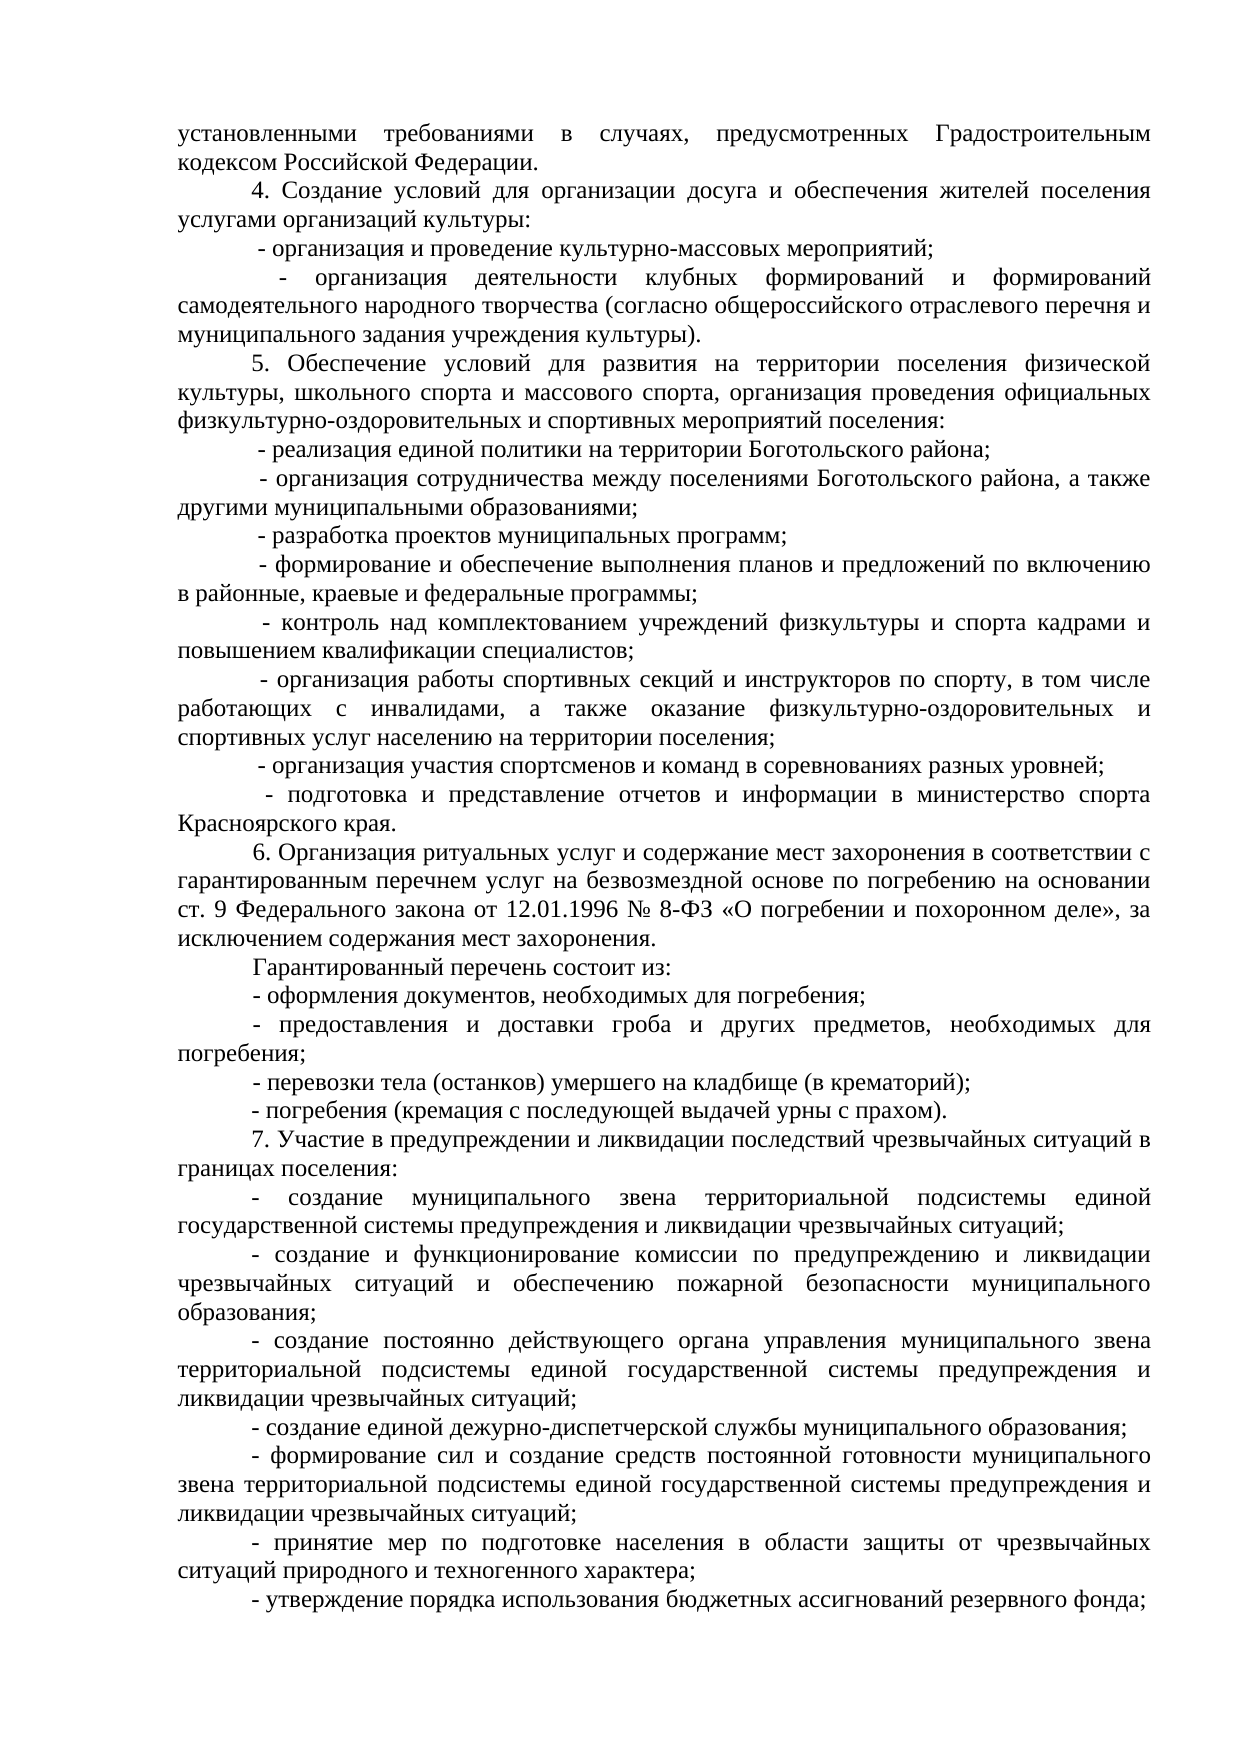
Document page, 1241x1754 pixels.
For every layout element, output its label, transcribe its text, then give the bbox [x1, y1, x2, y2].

list - перевозки тела (останков) умершего на кладбище (в крематорий); [252, 1067, 1152, 1096]
text - подготовка и представление отчетов и информации в министерство спорта Красноярского края. [177, 779, 1152, 837]
text - принятие мер по подготовке населения в области защиты от чрезвычайных ситуаций природного и техногенного характера; [177, 1527, 1152, 1584]
text - предоставления и доставки гроба и других предметов, необходимых для погребения; [177, 1009, 1152, 1067]
text - создание постоянно действующего органа управления муниципального звена территориальной подсистемы единой государственной системы предупреждения и ликвидации чрезвычайных ситуаций; [177, 1326, 1152, 1412]
text - утверждение порядка использования бюджетных ассигнований резервного фонда; [177, 1584, 1152, 1613]
text - погребения (кремация с последующей выдачей урны с прахом). [177, 1096, 1152, 1124]
text - разработка проектов муниципальных программ; [177, 521, 1152, 549]
text - формирование и обеспечение выполнения планов и предложений по включению в районные, краевые и федеральные программы; [177, 549, 1152, 607]
text 4. Создание условий для организации досуга и обеспечения жителей поселения услугами организаций культуры: [177, 176, 1152, 233]
text - организация работы спортивных секций и инструкторов по спорту, в том числе работающих с инвалидами, а также оказание физкультурно-оздоровительных и спортивных услуг населению на территории поселения; [177, 664, 1152, 751]
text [177, 118, 1152, 176]
text - реализация единой политики на территории Боготольского района; [177, 434, 1152, 463]
text - оформления документов, необходимых для погребения; [177, 981, 1152, 1009]
text - создание и функционирование комиссии по предупреждению и ликвидации чрезвычайных ситуаций и обеспечению пожарной безопасности муниципального образования; [177, 1239, 1152, 1326]
text - организация и проведение культурно-массовых мероприятий; [177, 233, 1152, 262]
text Гарантированный перечень состоит из: [177, 952, 1152, 981]
text 7. Участие в предупреждении и ликвидации последствий чрезвычайных ситуаций в границах поселения: [177, 1124, 1152, 1182]
text - создание муниципального звена территориальной подсистемы единой государственной системы предупреждения и ликвидации чрезвычайных ситуаций; [177, 1182, 1152, 1239]
text - организация участия спортсменов и команд в соревнованиях разных уровней; [177, 751, 1152, 779]
text - организация сотрудничества между поселениями Боготольского района, а также другими муниципальными образованиями; [177, 463, 1152, 521]
text 6. Организация ритуальных услуг и содержание мест захоронения в соответствии с гарантированным перечнем услуг на безвозмездной основе по погребению на основании ст. 9 Федерального закона от 12.01.1996 № 8-ФЗ «О погребении и похоронном деле», за исключением содержания мест захоронения. [177, 837, 1152, 952]
text - контроль над комплектованием учреждений физкультуры и спорта кадрами и повышением квалификации специалистов; [177, 607, 1152, 664]
text - формирование сил и создание средств постоянной готовности муниципального звена территориальной подсистемы единой государственной системы предупреждения и ликвидации чрезвычайных ситуаций; [177, 1441, 1152, 1527]
text - организация деятельности клубных формирований и формирований самодеятельного народного творчества (согласно общероссийского отраслевого перечня и муниципального задания учреждения культуры). [177, 262, 1152, 348]
text 5. Обеспечение условий для развития на территории поселения физической культуры, школьного спорта и массового спорта, организация проведения официальных физкультурно-оздоровительных и спортивных мероприятий поселения: [177, 348, 1152, 434]
text - создание единой дежурно-диспетчерской службы муниципального образования; [177, 1412, 1152, 1441]
